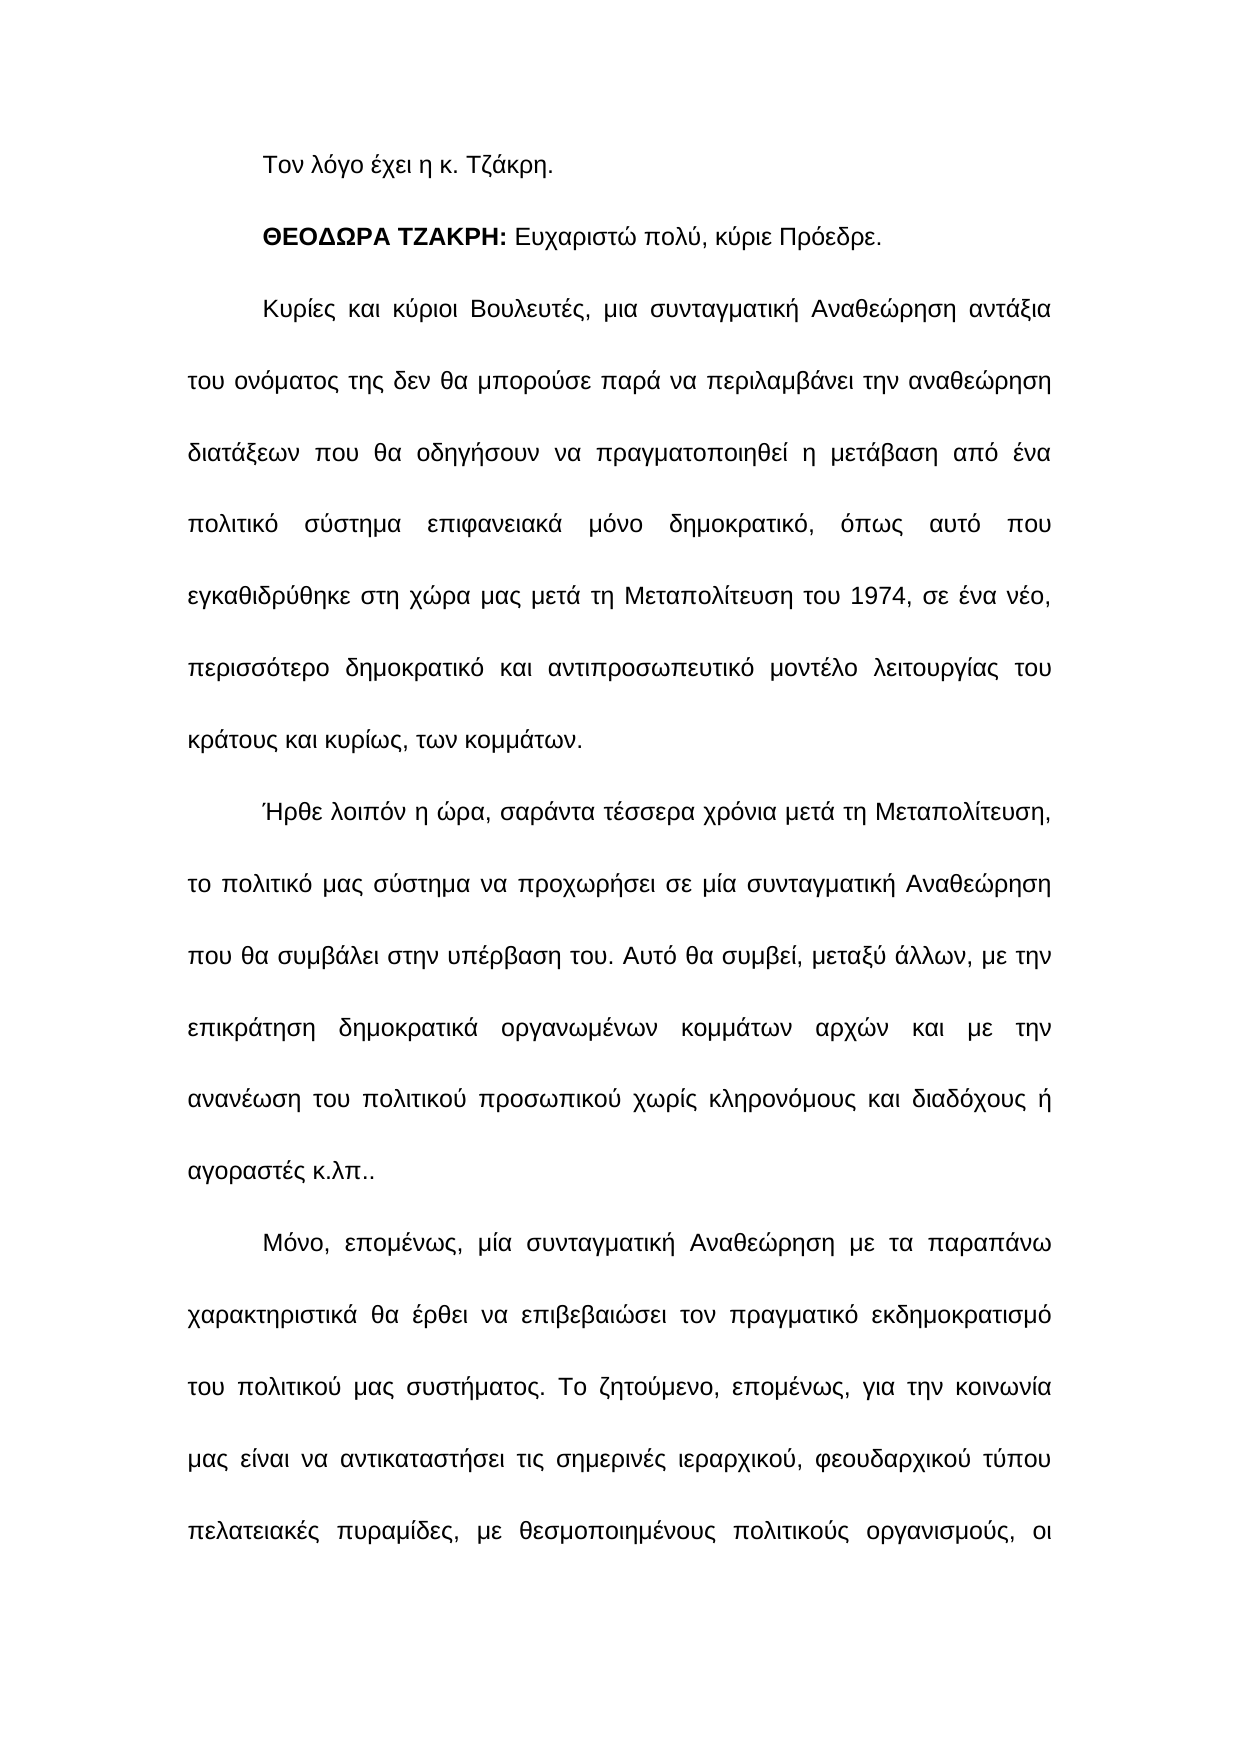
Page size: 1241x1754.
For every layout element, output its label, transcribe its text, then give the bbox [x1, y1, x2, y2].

text Κυρίες και κύριοι Βουλευτές, μια συνταγματική Αναθεώρηση αντάξια του ονόματος της δεν θα μπορούσε παρά να περιλαμβάνει την αναθεώρηση διατάξεων που θα οδηγήσουν να πραγματοποιηθεί η μετάβαση από ένα πολιτικό σύστημα επιφανειακά μόνο δημοκρατικό, όπως αυτό που εγκαθιδρύθηκε στη χώρα μας μετά τη Μεταπολίτευση του 1974, σε ένα νέο, περισσότερο δημοκρατικό και αντιπροσωπευτικό μοντέλο λειτουργίας του κράτους και κυρίως, των κομμάτων. [187, 294, 1053, 754]
text ΘΕΟΔΩΡΑ ΤΖΑΚΡΗ: Ευχαριστώ πολύ, κύριε Πρόεδρε. [187, 222, 1053, 251]
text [187, 1228, 1053, 1544]
text Τον λόγο έχει η κ. Τζάκρη. [187, 150, 1053, 179]
text Ήρθε λοιπόν η ώρα, σαράντα τέσσερα χρόνια μετά τη Μεταπολίτευση, το πολιτικό μας σύστημα να προχωρήσει σε μία συνταγματική Αναθεώρηση που θα συμβάλει στην υπέρβαση του. Αυτό θα συμβεί, μεταξύ άλλων, με την επικράτηση δημοκρατικά οργανωμένων κομμάτων αρχών και με την ανανέωση του πολιτικού προσωπικού χωρίς κληρονόμους και διαδόχους ή αγοραστές κ.λπ.. [187, 797, 1053, 1185]
